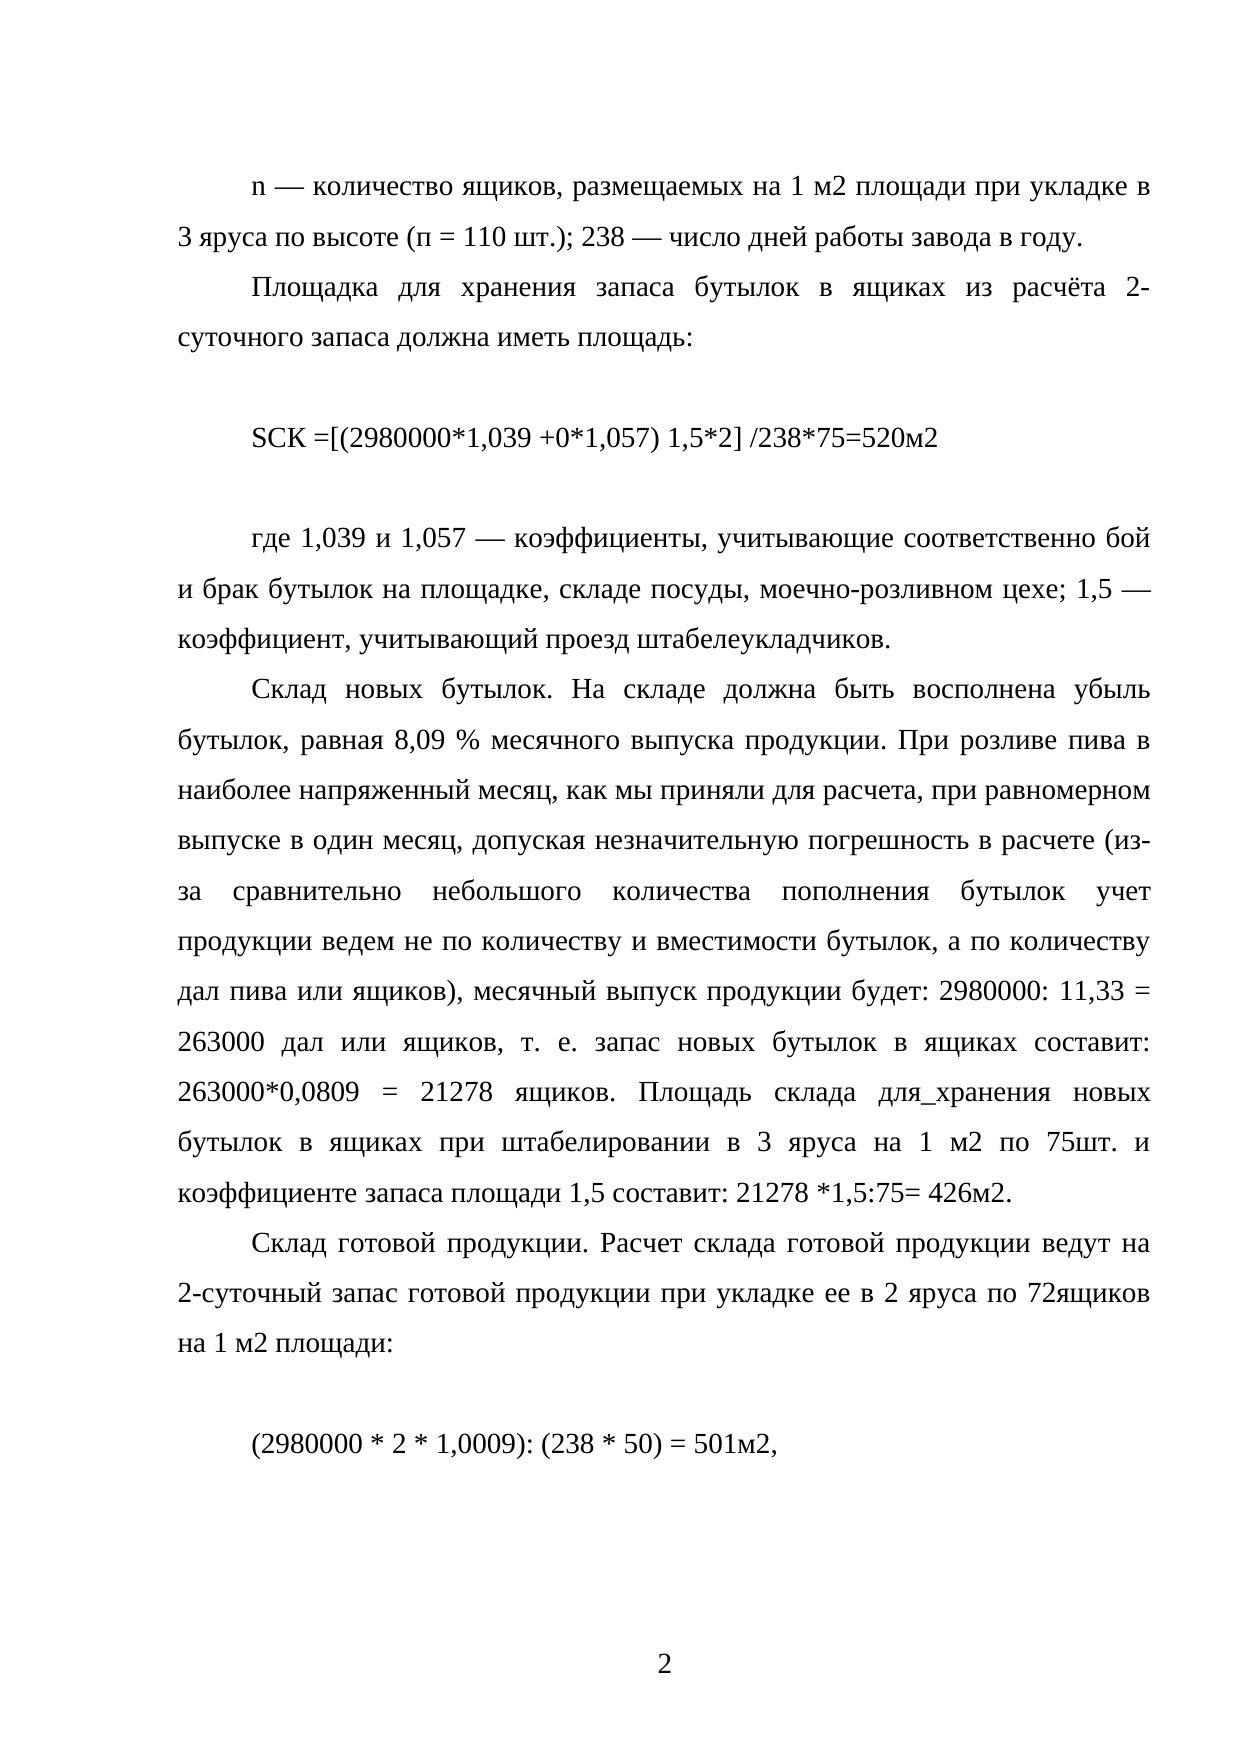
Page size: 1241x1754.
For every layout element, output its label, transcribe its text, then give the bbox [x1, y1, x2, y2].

text n — количество ящиков, размещаемых на 1 м2 площади при укладке в 3 яруса по высоте (п = 110 шт.); 238 — число дней работы завода в году. [177, 168, 1152, 252]
text где 1,039 и 1,057 — коэффициенты, учитывающие соответственно бой и брак бутылок на площадке, складе посуды, моечно-розливном цехе; 1,5 — коэффициент, учитывающий проезд штабелеукладчиков. [177, 521, 1152, 655]
text Склад готовой продукции. Расчет склада готовой продукции ведут на 2-суточный запас готовой продукции при укладке ее в 2 яруса по 72ящиков на 1 м2 площади: [177, 1225, 1152, 1359]
text (2980000 * 2 * 1,0009): (238 * 50) = 501м2, [177, 1426, 1152, 1460]
text Площадка для хранения запаса бутылок в ящиках из расчёта 2-суточного запаса должна иметь площадь: [177, 269, 1152, 353]
text Склад новых бутылок. На складе должна быть восполнена убыль бутылок, равная 8,09 % месячного выпуска продукции. При розливе пива в наиболее напряженный месяц, как мы приняли для расчета, при равномерном выпуске в один месяц, допуская незначительную погрешность в расчете (из-за сравнительно небольшого количества пополнения бутылок учет продукции ведем не по количеству и вместимости бутылок, а по количеству дал пива или ящиков), месячный выпуск продукции будет: 2980000: 11,33 = 263000 дал или ящиков, т. е. запас новых бутылок в ящиках составит: 263000*0,0809 = 21278 ящиков. Площадь склада для_хранения новых бутылок в ящиках при штабелировании в 3 яруса на 1 м2 по 75шт. и коэффициенте запаса площади 1,5 составит: 21278 *1,5:75= 426м2. [177, 672, 1152, 1208]
text SСК =[(2980000*1,039 +0*1,057) 1,5*2] /238*75=520м2 [177, 420, 1152, 453]
